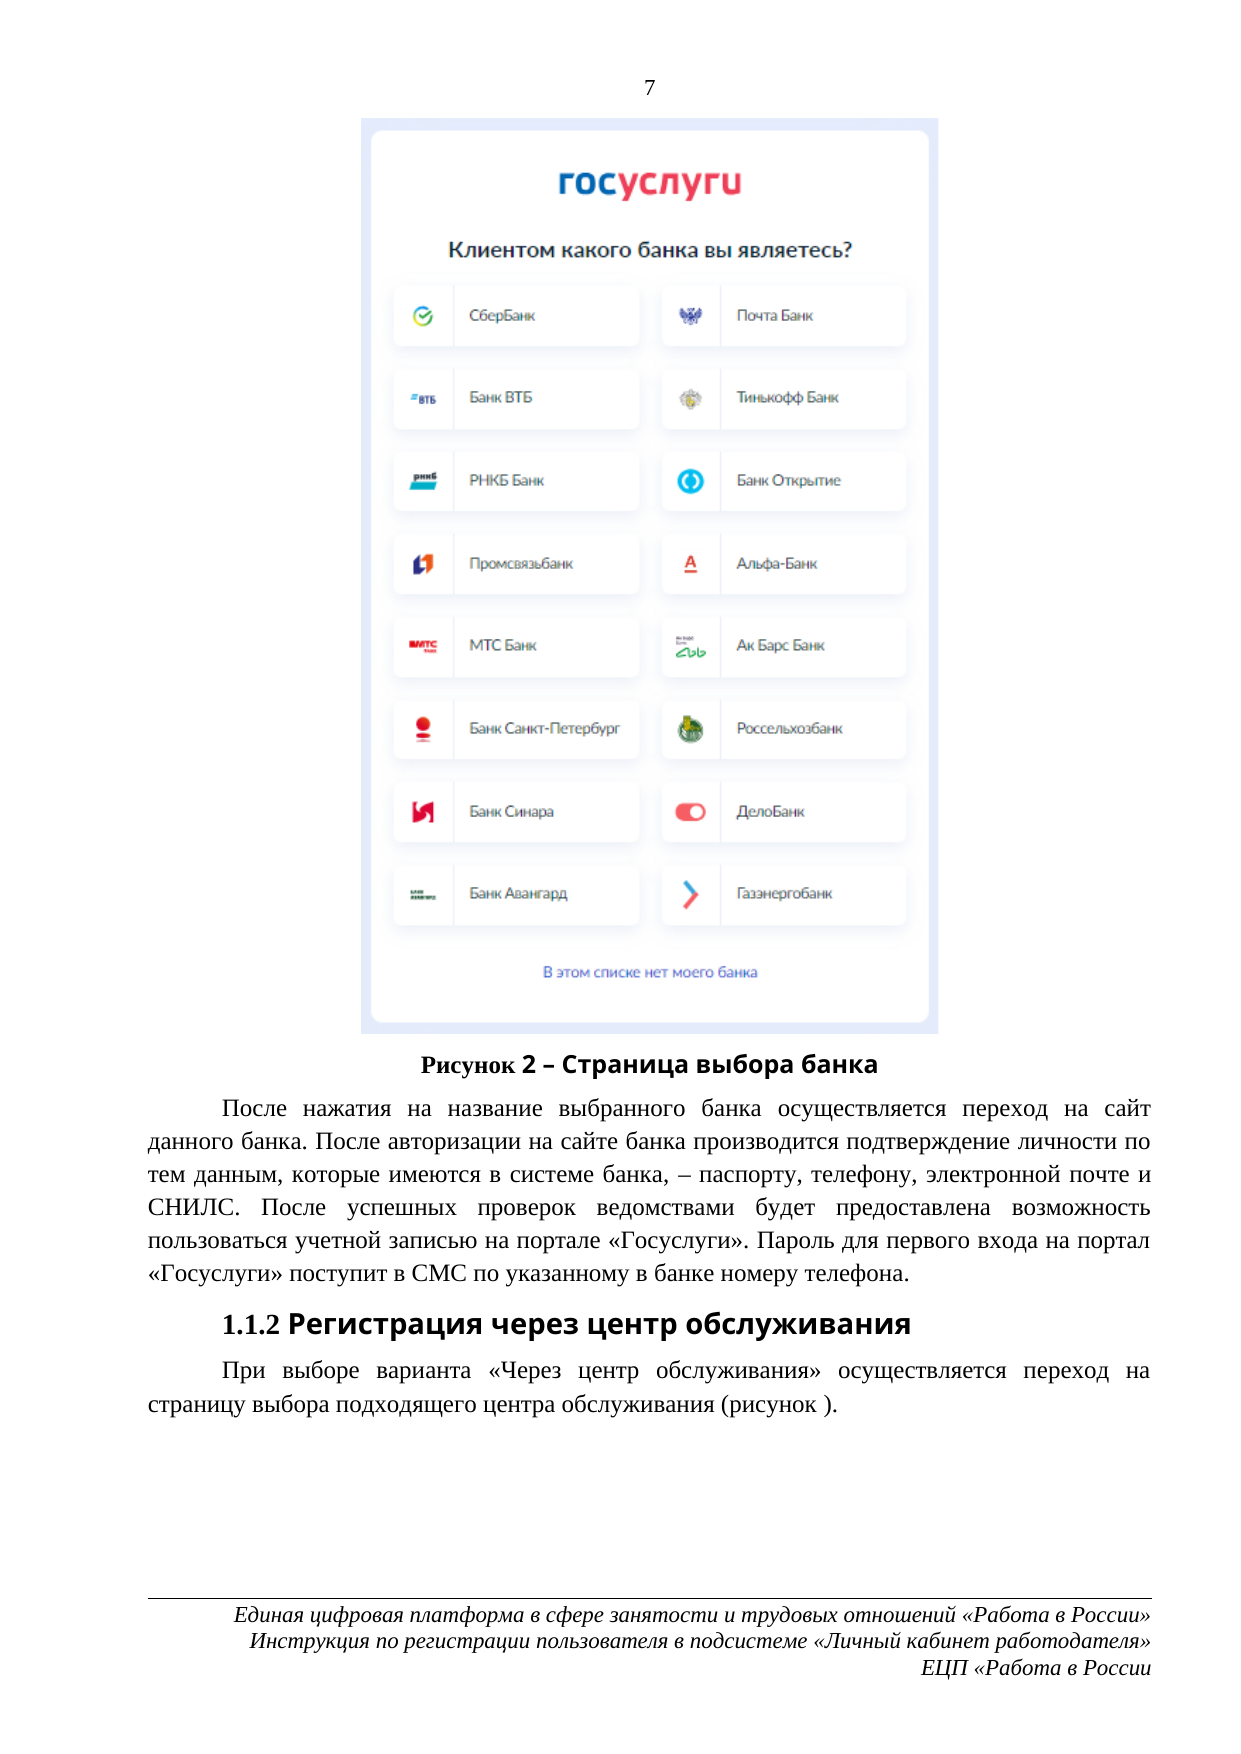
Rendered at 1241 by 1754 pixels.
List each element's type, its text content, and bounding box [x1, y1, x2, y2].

picture [361, 118, 939, 1034]
text После нажатия на название выбранного банка осуществляется переход на сайт данного банка. После авторизации на сайте банка производится подтверждение личности по тем данным, которые имеются в системе банка, – паспорту, телефону, электронной почте и СНИЛС. После успешных проверок ведомствами будет предоставлена возможность пользоваться учетной записью на портале «Госуслуги». Пароль для первого входа на портал «Госуслуги» поступит в СМС по указанному в банке номеру телефона. [148, 1093, 1152, 1287]
text 2 – Страница выбора банка [148, 1046, 1152, 1080]
text При выборе варианта «Через центр обслуживания» осуществляется переход на страницу выбора подходящего центра обслуживания (рисунок 3). [148, 1356, 1152, 1417]
subtitle Регистрация через центр обслуживания [148, 1303, 1152, 1343]
